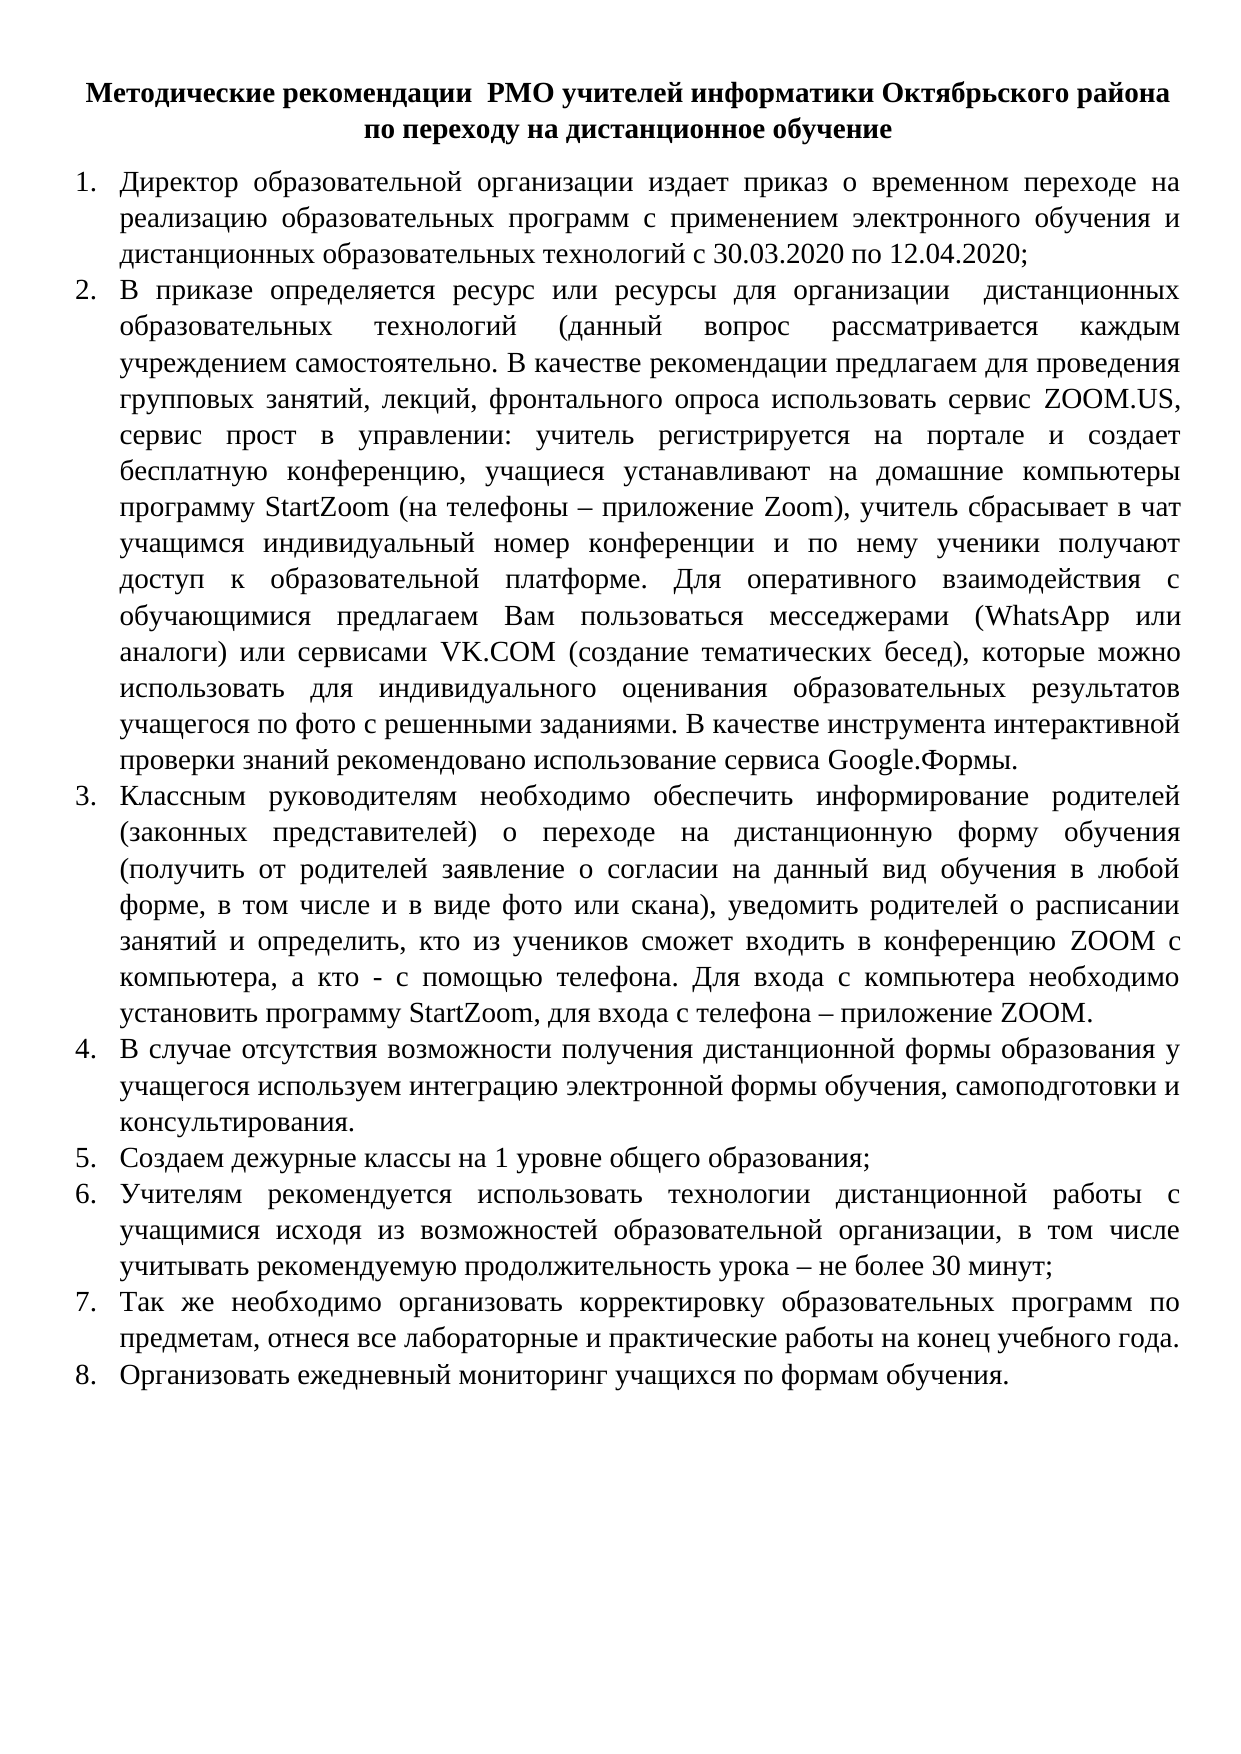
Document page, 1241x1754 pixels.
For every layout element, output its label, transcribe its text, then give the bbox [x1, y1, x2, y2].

list Классным руководителям необходимо обеспечить информирование родителей (законных представителей) о переходе на дистанционную форму обучения (получить от родителей заявление о согласии на данный вид обучения в любой форме, в том числе и в виде фото или скана), уведомить родителей о расписании занятий и определить, кто из учеников сможет входить в конференцию ZOOM с компьютера, а кто - с помощью телефона. Для входа с компьютера необходимо установить программу StartZoom, для входа с телефона – приложение ZOOM. [75, 778, 1181, 1029]
list Создаем дежурные классы на 1 уровне общего образования; [75, 1140, 1181, 1173]
list В случае отсутствия возможности получения дистанционной формы образования у учащегося используем интеграцию электронной формы обучения, самоподготовки и консультирования. [75, 1031, 1181, 1137]
list Так же необходимо организовать корректировку образовательных программ по предметам, отнеся все лабораторные и практические работы на конец учебного года. [75, 1284, 1181, 1354]
text Методические рекомендации РМО учителей информатики Октябрьского района по переходу на дистанционное обучение [75, 75, 1181, 145]
list В приказе определяется ресурс или ресурсы для организации дистанционных образовательных технологий (данный вопрос рассматривается каждым учреждением самостоятельно. В качестве рекомендации предлагаем для проведения групповых занятий, лекций, фронтального опроса использовать сервис ZOOM.US, сервис прост в управлении: учитель регистрируется на портале и создает бесплатную конференцию, учащиеся устанавливают на домашние компьютеры программу StartZoom (на телефоны – приложение Zoom), учитель сбрасывает в чат учащимся индивидуальный номер конференции и по нему ученики получают доступ к образовательной платформе. Для оперативного взаимодействия с обучающимися предлагаем Вам пользоваться месседжерами (WhatsApp или аналоги) или сервисами VK.COM (создание тематических бесед), которые можно использовать для индивидуального оценивания образовательных результатов учащегося по фото с решенными заданиями. В качестве инструмента интерактивной проверки знаний рекомендовано использование сервиса Google.Формы. [75, 272, 1181, 776]
list Директор образовательной организации издает приказ о временном переходе на реализацию образовательных программ с применением электронного обучения и дистанционных образовательных технологий с 30.03.2020 по 12.04.2020; [75, 164, 1181, 270]
list Организовать ежедневный мониторинг учащихся по формам обучения. [75, 1357, 1181, 1390]
list Учителям рекомендуется использовать технологии дистанционной работы с учащимися исходя из возможностей образовательной организации, в том числе учитывать рекомендуемую продолжительность урока – не более 30 минут; [75, 1176, 1181, 1282]
